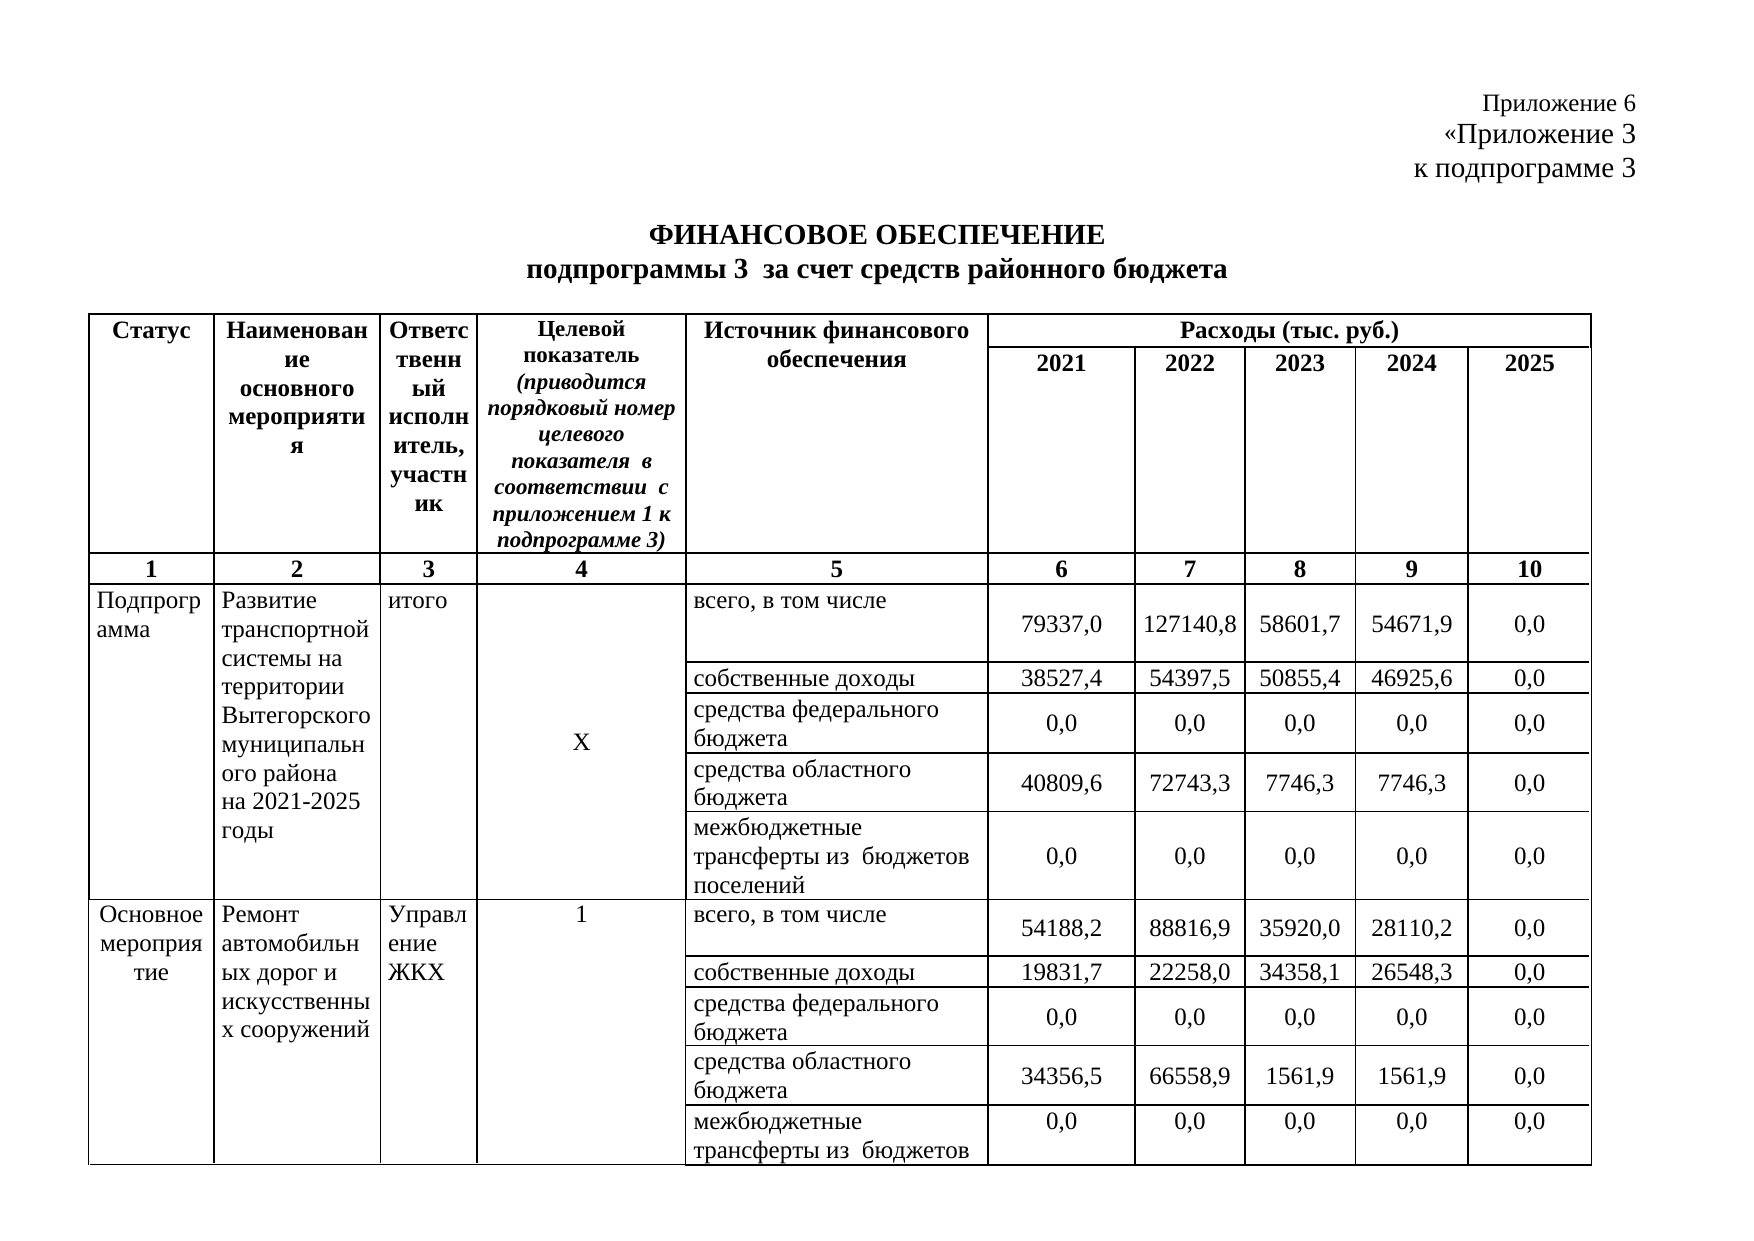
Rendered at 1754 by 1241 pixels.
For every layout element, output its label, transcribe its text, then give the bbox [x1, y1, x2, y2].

table_cell Развитие транспортной системы на территории Вытегорского муниципального района на 2021-2025 годы [215, 585, 380, 898]
text к подпрограмме 3 [118, 150, 1636, 184]
table_cell 38527,4 [989, 663, 1134, 692]
table_cell всего, в том числе [686, 900, 987, 955]
table_cell итого [381, 585, 476, 898]
table_cell 0,0 [989, 988, 1134, 1045]
table_cell 2024 [1356, 348, 1467, 552]
table_cell собственные доходы [686, 957, 987, 986]
table_cell 34358,1 [1246, 957, 1355, 986]
table_cell 0,0 [1356, 812, 1467, 898]
table_cell 72743,3 [1136, 754, 1244, 811]
table_cell 0,0 [1246, 812, 1355, 898]
table_cell 0,0 [989, 812, 1134, 898]
table_cell 2 [215, 554, 379, 583]
table_cell средства федерального бюджета [687, 694, 987, 752]
table_cell 58601,7 [1246, 585, 1355, 661]
table_header Наименование основного мероприятия [215, 315, 379, 552]
text Финансовое обеспечение [118, 217, 1636, 251]
table_cell 7746,3 [1246, 754, 1355, 811]
table_cell 66558,9 [1136, 1046, 1244, 1104]
table_cell 46925,6 [1356, 663, 1467, 692]
table_cell 0,0 [1136, 1106, 1244, 1163]
table_cell 34356,5 [989, 1046, 1134, 1104]
text подпрограммы 3 за счет средств районного бюджета [118, 251, 1636, 284]
table_cell 1 [478, 900, 685, 1163]
table_header Статус [90, 315, 213, 552]
table_cell 0,0 [1356, 694, 1467, 752]
table_cell 0,0 [1136, 988, 1244, 1045]
table_cell 54671,9 [1356, 585, 1467, 661]
table_cell 0,0 [1356, 988, 1467, 1045]
table_cell 0,0 [1469, 986, 1591, 1045]
table_cell Ремонт автомобильных дорог и искусственных сооружений [215, 900, 380, 1163]
table_cell 9 [1356, 554, 1467, 583]
table_cell 0,0 [1469, 1045, 1591, 1104]
table_cell 2025 [1469, 346, 1591, 552]
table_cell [89, 900, 213, 1163]
table_cell 0,0 [1469, 583, 1591, 661]
table_cell средства областного бюджета [686, 1046, 987, 1104]
table_cell 0,0 [989, 1106, 1134, 1163]
table_cell 1 [90, 554, 213, 583]
table_cell 50855,4 [1246, 663, 1355, 692]
table_cell Х [478, 585, 685, 898]
text Приложение 6 [118, 88, 1636, 117]
table_cell 40809,6 [989, 754, 1134, 811]
table_cell 0,0 [1469, 955, 1591, 986]
table_cell 2023 [1246, 348, 1355, 552]
table_cell 79337,0 [989, 585, 1134, 661]
table_cell 127140,8 [1136, 585, 1244, 661]
table_cell 88816,9 [1136, 900, 1244, 955]
table_cell Подпрограмма [90, 585, 213, 898]
table_cell 0,0 [1469, 661, 1591, 692]
table_cell 0,0 [1136, 694, 1244, 752]
table_cell 10 [1469, 552, 1591, 583]
table_cell 0,0 [1246, 988, 1355, 1045]
table_cell 0,0 [1246, 694, 1355, 752]
table_cell средства федерального бюджета [686, 988, 987, 1045]
table_header Целевой показатель (приводится порядковый номер целевого показателя в соответствии с приложением 1 к подпрограмме 3) [478, 315, 685, 552]
table_cell 1561,9 [1246, 1046, 1355, 1104]
table_cell 5 [687, 554, 987, 583]
table_cell 0,0 [1136, 812, 1244, 898]
table_cell 26548,3 [1356, 957, 1467, 986]
table_cell 54397,5 [1136, 663, 1244, 692]
table_cell 1561,9 [1356, 1046, 1467, 1104]
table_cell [686, 1106, 987, 1163]
table_header Расходы (тыс. руб.) [989, 315, 1590, 346]
table_cell собственные доходы [687, 663, 987, 692]
table_cell 0,0 [1246, 1106, 1355, 1163]
table_cell 6 [989, 554, 1134, 583]
table_cell 0,0 [1469, 811, 1591, 898]
table_cell 4 [478, 554, 685, 583]
table_cell 0,0 [1469, 899, 1591, 955]
table_cell 22258,0 [1136, 957, 1244, 986]
table_cell 3 [381, 554, 476, 583]
table_cell 54188,2 [989, 900, 1134, 955]
table_cell 0,0 [1469, 752, 1591, 811]
table_cell 0,0 [989, 694, 1134, 752]
table_cell 7746,3 [1356, 754, 1467, 811]
table_cell 28110,2 [1356, 900, 1467, 955]
table_cell межбюджетные трансферты из бюджетов поселений [687, 812, 987, 898]
table_cell 7 [1136, 554, 1244, 583]
table_cell средства областного бюджета [687, 754, 987, 811]
table_cell 19831,7 [989, 957, 1134, 986]
table_cell 35920,0 [1246, 900, 1355, 955]
table_cell 0,0 [1469, 692, 1591, 752]
table_cell всего, в том числе [687, 585, 987, 661]
table_header Источник финансового обеспечения [687, 315, 987, 552]
table_cell 0,0 [1356, 1106, 1467, 1163]
table_header Ответственный исполнитель, участник [381, 315, 476, 552]
text «Приложение 3 [118, 117, 1636, 150]
table_cell Управление ЖКХ [381, 900, 476, 1163]
table_cell 2021 [989, 348, 1134, 552]
table_cell 0,0 [1469, 1104, 1591, 1163]
table_cell 8 [1246, 554, 1355, 583]
table_cell 2022 [1136, 348, 1244, 552]
